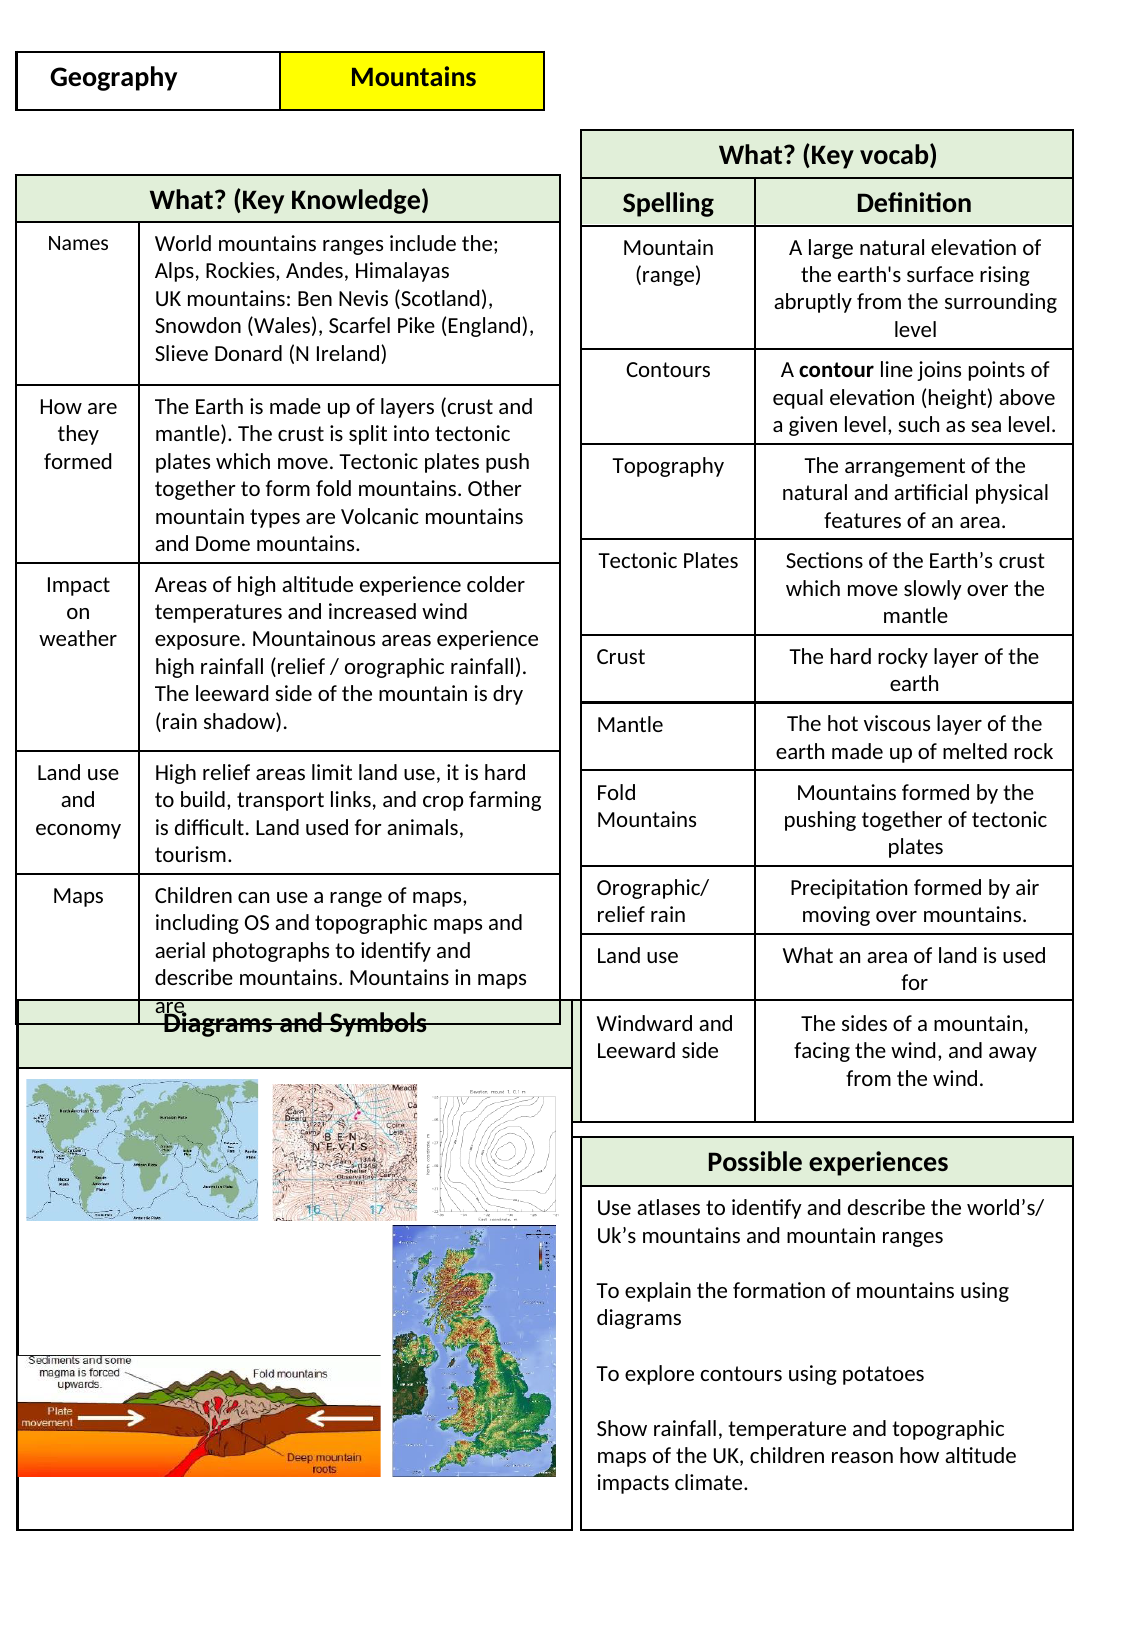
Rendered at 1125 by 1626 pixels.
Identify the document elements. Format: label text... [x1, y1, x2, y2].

table_cell A contour line joins points of equal elevation (height) above a given level, such as sea level. [756, 350, 1072, 443]
table_cell A large natural elevation of the earth's surface rising abruptly from the surrounding level [756, 227, 1072, 347]
table_cell Land use [582, 935, 754, 999]
table_cell Precipitation formed by air moving over mountains. [756, 867, 1072, 933]
table_cell Orographic/ relief rain [582, 867, 754, 933]
picture [272, 1084, 418, 1221]
picture [426, 1090, 559, 1221]
table_cell The hard rocky layer of the earth [756, 636, 1072, 701]
table_header [18, 129, 580, 999]
table_cell Mantle [582, 704, 754, 769]
table_cell Use atlases to identify and describe the world’s/ Uk’s mountains and mountain ranges To explain the formation of mountains using diagrams To explore contours using potatoes Show rainfall, temperature and topographic maps of the UK, children reason how altitude impacts climate. [582, 1187, 1072, 1529]
table_cell Diagrams and Symbols [19, 1001, 571, 1067]
table_cell [573, 1123, 1073, 1136]
picture [26, 1079, 259, 1221]
table_header What? (Key vocab) [582, 131, 1072, 177]
table_cell Contours [582, 350, 754, 443]
table_cell [573, 1001, 580, 1121]
table_header Mountains [281, 53, 543, 109]
table_cell Mountain (range) [582, 227, 754, 347]
table_cell The sides of a mountain, facing the wind, and away from the wind. [756, 1001, 1072, 1121]
table_cell Crust [582, 636, 754, 701]
table_cell Windward and Leeward side [582, 1001, 754, 1121]
table_cell The hot viscous layer of the earth made up of melted rock [756, 704, 1072, 769]
table_cell Spelling [582, 179, 754, 224]
table_cell Possible experiences [582, 1138, 1072, 1185]
table_cell The arrangement of the natural and artificial physical features of an area. [756, 445, 1072, 538]
table_cell What an area of land is used for [756, 935, 1072, 999]
table_cell Definition [756, 179, 1072, 224]
table_cell [19, 1069, 571, 1529]
table_cell Topography [582, 445, 754, 538]
table_cell Tectonic Plates [582, 540, 754, 633]
table_cell Sections of the Earth’s crust which move slowly over the mantle [756, 540, 1072, 633]
table_header Geography [18, 53, 279, 109]
table_cell Fold Mountains [582, 771, 754, 865]
table_cell [573, 1138, 580, 1529]
table_cell Mountains formed by the pushing together of tectonic plates [756, 771, 1072, 865]
